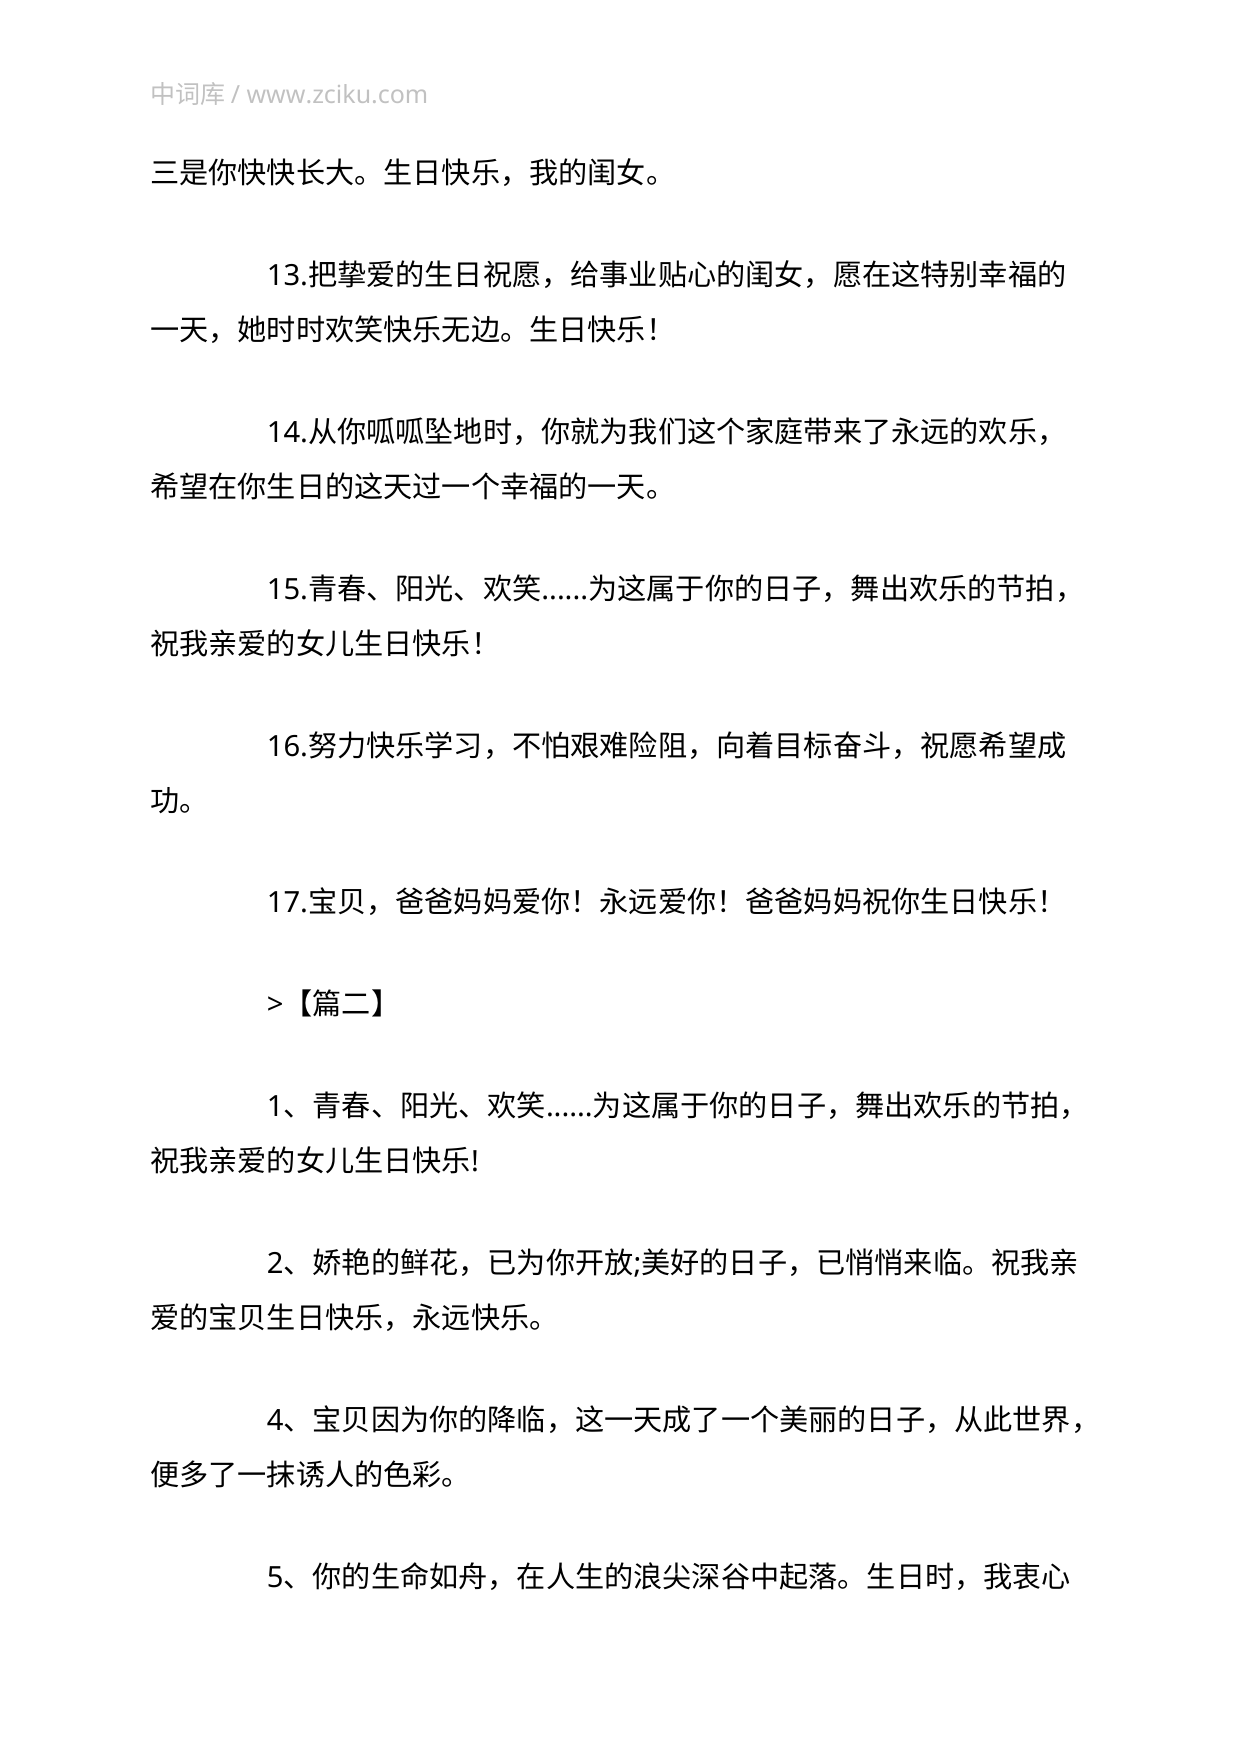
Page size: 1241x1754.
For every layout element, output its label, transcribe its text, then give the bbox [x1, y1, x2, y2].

text 17.宝贝，爸爸妈妈爱你！永远爱你！爸爸妈妈祝你生日快乐！ [150, 879, 1090, 921]
text 15.青春、阳光、欢笑......为这属于你的日子，舞出欢乐的节拍，祝我亲爱的女儿生日快乐！ [150, 565, 1090, 663]
text 14.从你呱呱坠地时，你就为我们这个家庭带来了永远的欢乐，希望在你生日的这天过一个幸福的一天。 [150, 408, 1090, 506]
text 2、娇艳的鲜花，已为你开放;美好的日子，已悄悄来临。祝我亲爱的宝贝生日快乐，永远快乐。 [150, 1240, 1090, 1337]
text 1、青春、阳光、欢笑......为这属于你的日子，舞出欢乐的节拍，祝我亲爱的女儿生日快乐! [150, 1083, 1090, 1180]
text 16.努力快乐学习，不怕艰难险阻，向着目标奋斗，祝愿希望成功。 [150, 722, 1090, 819]
text >【篇二】 [150, 981, 1090, 1023]
text 4、宝贝因为你的降临，这一天成了一个美丽的日子，从此世界，便多了一抹诱人的色彩。 [150, 1397, 1090, 1494]
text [150, 1553, 1090, 1596]
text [150, 150, 1090, 192]
text 13.把挚爱的生日祝愿，给事业贴心的闺女，愿在这特别幸福的一天，她时时欢笑快乐无边。生日快乐！ [150, 252, 1090, 349]
